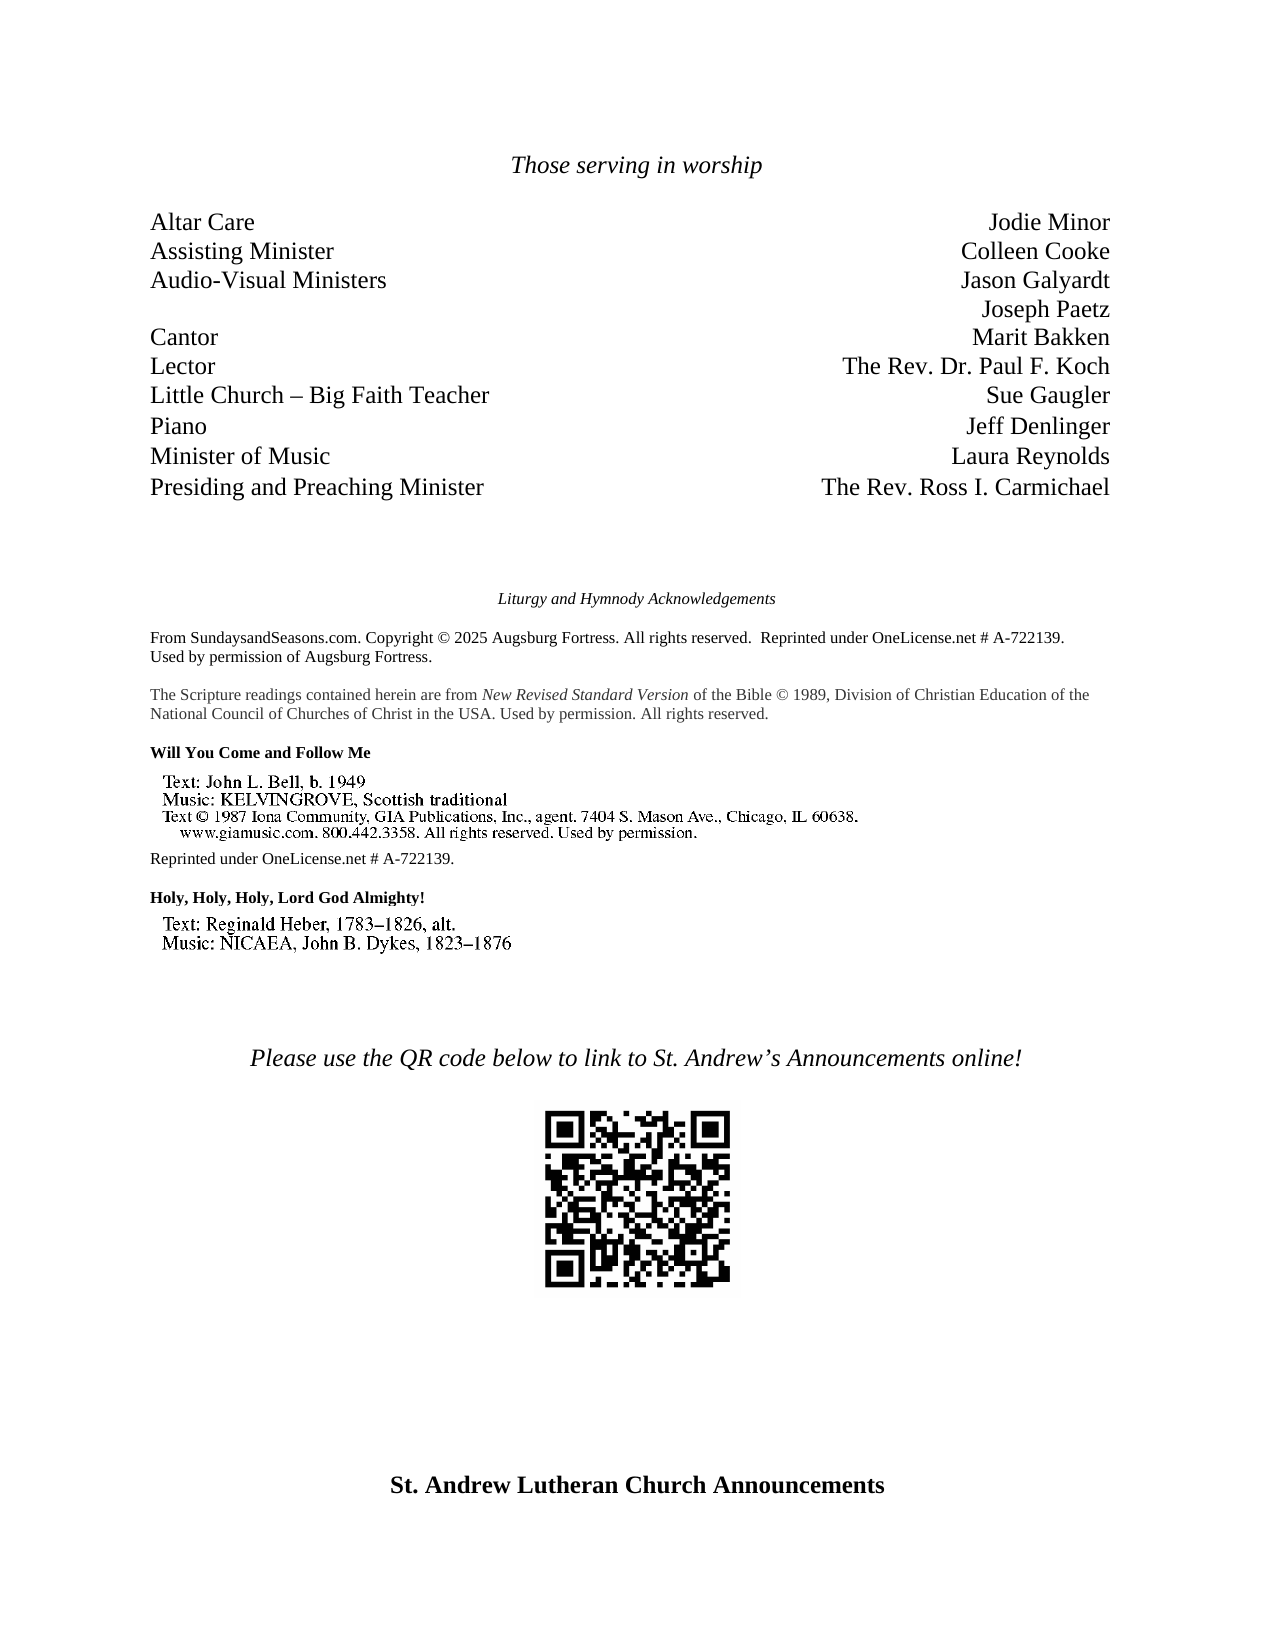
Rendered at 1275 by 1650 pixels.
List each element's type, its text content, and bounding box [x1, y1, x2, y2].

picture [150, 906, 979, 957]
picture [534, 1100, 741, 1298]
text Will You Come and Follow Me [150, 742, 1125, 762]
picture [150, 761, 910, 850]
text Altar Care Jodie Minor [150, 207, 1125, 236]
text From SundaysandSeasons.com. Copyright © 2025 Augsburg Fortress. All rights reserved. Reprinted under OneLicense.net # A-722139. [150, 627, 1125, 647]
text Lector The Rev. Dr. Paul F. Koch [150, 351, 1125, 380]
text Presiding and Preaching Minister The Rev. Ross I. Carmichael [150, 472, 1125, 501]
text Minister of Music Laura Reynolds [150, 441, 1125, 470]
text Little Church – Big Faith Teacher Sue Gaugler [150, 380, 1125, 409]
text Piano Jeff Denlinger [150, 411, 1125, 439]
text Audio-Visual Ministers Jason Galyardt [150, 265, 1125, 294]
text Those serving in worship [150, 150, 1125, 179]
text Please use the QR code below to link to St. Andrew’s Announcements online! [150, 1043, 1125, 1072]
text Used by permission of Augsburg Fortress. [150, 647, 1125, 666]
text St. Andrew Lutheran Church Announcements [150, 1470, 1125, 1498]
text Reprinted under OneLicense.net # A-722139. [150, 849, 1125, 868]
text Cantor Marit Bakken [150, 322, 1125, 351]
text Assisting Minister Colleen Cooke [150, 236, 1125, 265]
text Holy, Holy, Holy, Lord God Almighty! [150, 887, 1125, 907]
text Liturgy and Hymnody Acknowledgements [150, 589, 1125, 608]
text Joseph Paetz [150, 294, 1125, 322]
